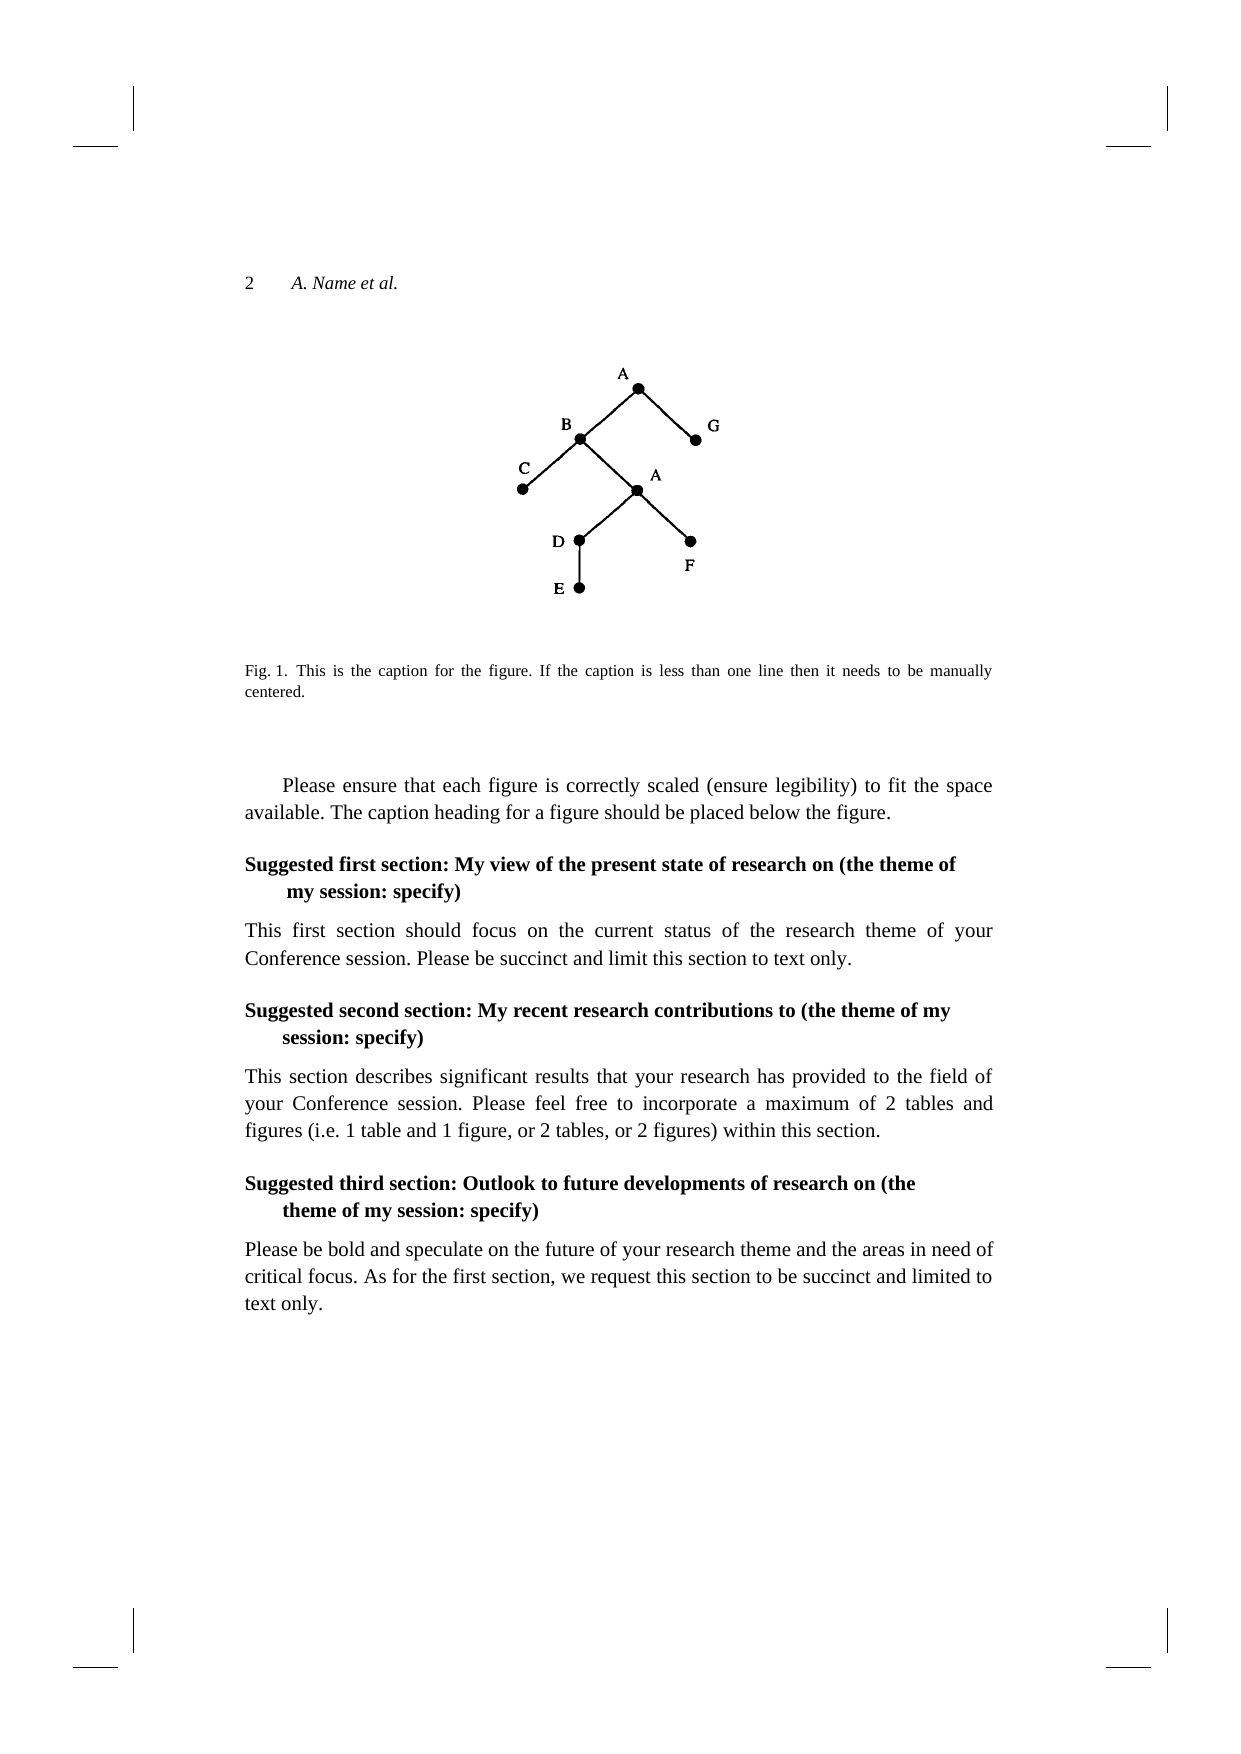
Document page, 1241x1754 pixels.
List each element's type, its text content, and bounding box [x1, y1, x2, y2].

subtitle Suggested first section: My view of the present state of research on (the theme of my session: specify) [244, 849, 957, 904]
subtitle Suggested third section: Outlook to future developments of research on (the theme of my session: specify) [244, 1168, 957, 1222]
text Please ensure that each figure is correctly scaled (ensure legibility) to fit the space available. The caption heading for a figure should be placed below the figure. [244, 770, 994, 824]
text Fig. 1. This is the caption for the figure. If the caption is less than one line then it needs to be manually centered. [244, 659, 994, 701]
text Please be bold and speculate on the future of your research theme and the areas in need of critical focus. As for the first section, we request this section to be succinct and limited to text only. [244, 1235, 994, 1316]
subtitle Suggested second section: My recent research contributions to (the theme of my session: specify) [244, 995, 957, 1049]
text This section describes significant results that your research has provided to the field of your Conference session. Please feel free to incorporate a maximum of 2 tables and figures (i.e. 1 table and 1 figure, or 2 tables, or 2 figures) within this section. [244, 1062, 994, 1143]
text This first section should focus on the current status of the research theme of your Conference session. Please be succinct and limit this section to text only. [244, 916, 994, 970]
